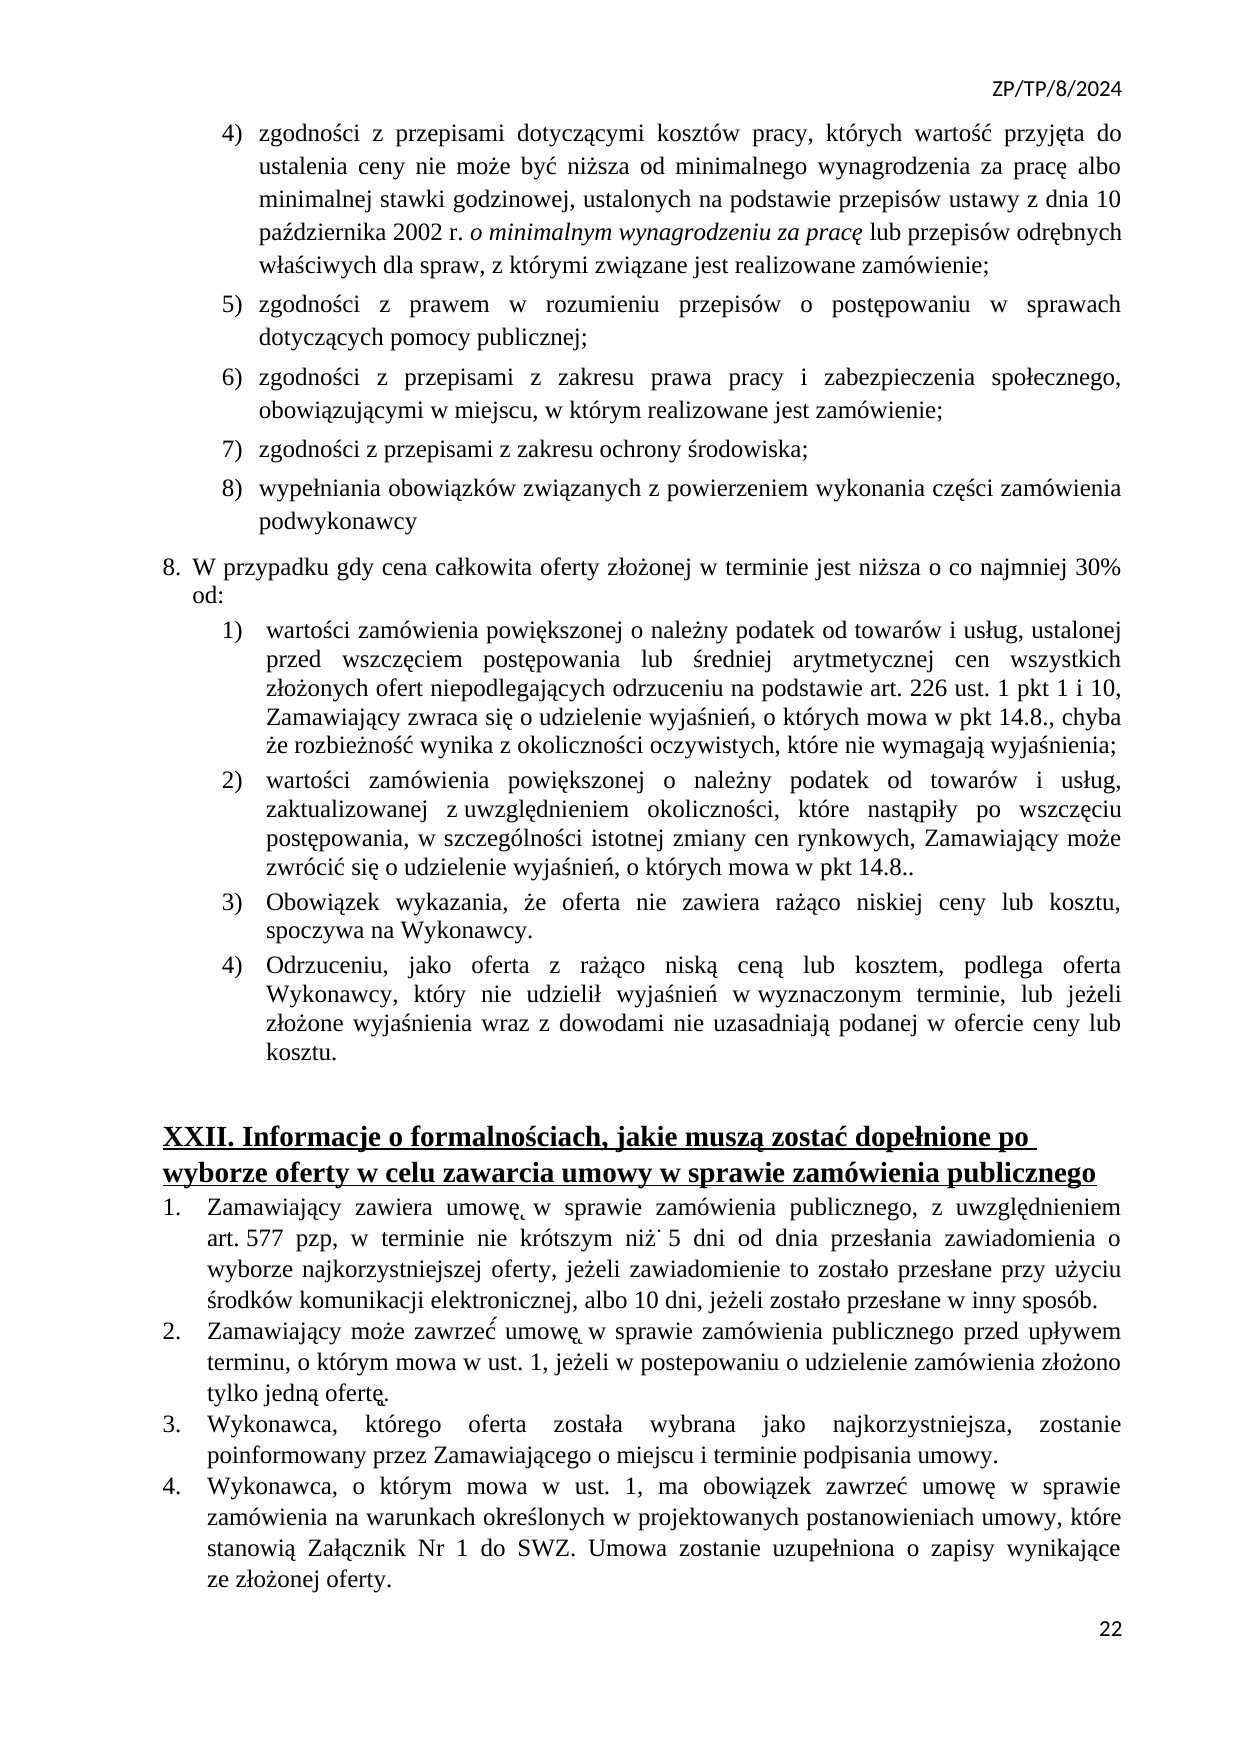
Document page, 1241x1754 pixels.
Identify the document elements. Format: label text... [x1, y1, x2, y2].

list wartości zamówienia powiększonej o należny podatek od towarów i usług, zaktualizowanej z uwzględnieniem okoliczności, które nastąpiły po wszczęciu postępowania, w szczególności istotnej zmiany cen rynkowych, Zamawiający może zwrócić się o udzielenie wyjaśnień, o których mowa w pkt 14.8.. [222, 766, 1122, 881]
list zgodności z przepisami z zakresu prawa pracy i zabezpieczenia społecznego, obowiązującymi w miejscu, w którym realizowane jest zamówienie; [222, 362, 1122, 423]
list Obowiązek wykazania, że oferta nie zawiera rażąco niskiej ceny lub kosztu, spoczywa na Wykonawcy. [222, 887, 1122, 944]
list Zamawiający zawiera umowę̨ w sprawie zamówienia publicznego, z uwzględnieniem art. 577 pzp, w terminie nie krótszym niż̇ 5 dni od dnia przesłania zawiadomienia o wyborze najkorzystniejszej oferty, jeżeli zawiadomienie to zostało przesłane przy użyciu środków komunikacji elektronicznej, albo 10 dni, jeżeli zostało przesłane w inny sposób. [162, 1192, 1122, 1313]
list W przypadku gdy cena całkowita oferty złożonej w terminie jest niższa o co najmniej 30% od: [162, 552, 1122, 609]
subtitle XXII. Informacje o formalnościach, jakie muszą zostać dopełnione po wyborze oferty w celu zawarcia umowy w sprawie zamówienia publicznego [162, 1119, 1122, 1189]
list zgodności z przepisami z zakresu ochrony środowiska; [222, 434, 1122, 463]
list Wykonawca, o którym mowa w ust. 1, ma obowiązek zawrzeć umowę w sprawie zamówienia na warunkach określonych w projektowanych postanowieniach umowy, które stanowią Załącznik Nr 1 do SWZ. Umowa zostanie uzupełniona o zapisy wynikające ze złożonej oferty. [162, 1471, 1122, 1593]
list Wykonawca, którego oferta została wybrana jako najkorzystniejsza, zostanie poinformowany przez Zamawiającego o miejscu i terminie podpisania umowy. [162, 1409, 1122, 1469]
list wartości zamówienia powiększonej o należny podatek od towarów i usług, ustalonej przed wszczęciem postępowania lub średniej arytmetycznej cen wszystkich złożonych ofert niepodlegających odrzuceniu na podstawie art. 226 ust. 1 pkt 1 i 10, Zamawiający zwraca się o udzielenie wyjaśnień, o których mowa w pkt 14.8., chyba że rozbieżność wynika z okoliczności oczywistych, które nie wymagają wyjaśnienia; [222, 616, 1122, 759]
list zgodności z prawem w rozumieniu przepisów o postępowaniu w sprawach dotyczących pomocy publicznej; [222, 289, 1122, 351]
list zgodności z przepisami dotyczącymi kosztów pracy, których wartość przyjęta do ustalenia ceny nie może być niższa od minimalnego wynagrodzenia za pracę albo minimalnej stawki godzinowej, ustalonych na podstawie przepisów ustawy z dnia 10 października 2002 r. o minimalnym wynagrodzeniu za pracę lub przepisów odrębnych właściwych dla spraw, z którymi związane jest realizowane zamówienie; [222, 118, 1122, 279]
list wypełniania obowiązków związanych z powierzeniem wykonania części zamówienia podwykonawcy [222, 473, 1122, 535]
list Zamawiający może zawrzeć́ umowę̨ w sprawie zamówienia publicznego przed upływem terminu, o którym mowa w ust. 1, jeżeli w postepowaniu o udzielenie zamówienia złożono tylko jedną ofertę̨. [162, 1316, 1122, 1407]
list Odrzuceniu, jako oferta z rażąco niską ceną lub kosztem, podlega oferta Wykonawcy, który nie udzielił wyjaśnień w wyznaczonym terminie, lub jeżeli złożone wyjaśnienia wraz z dowodami nie uzasadniają podanej w ofercie ceny lub kosztu. [222, 951, 1122, 1066]
